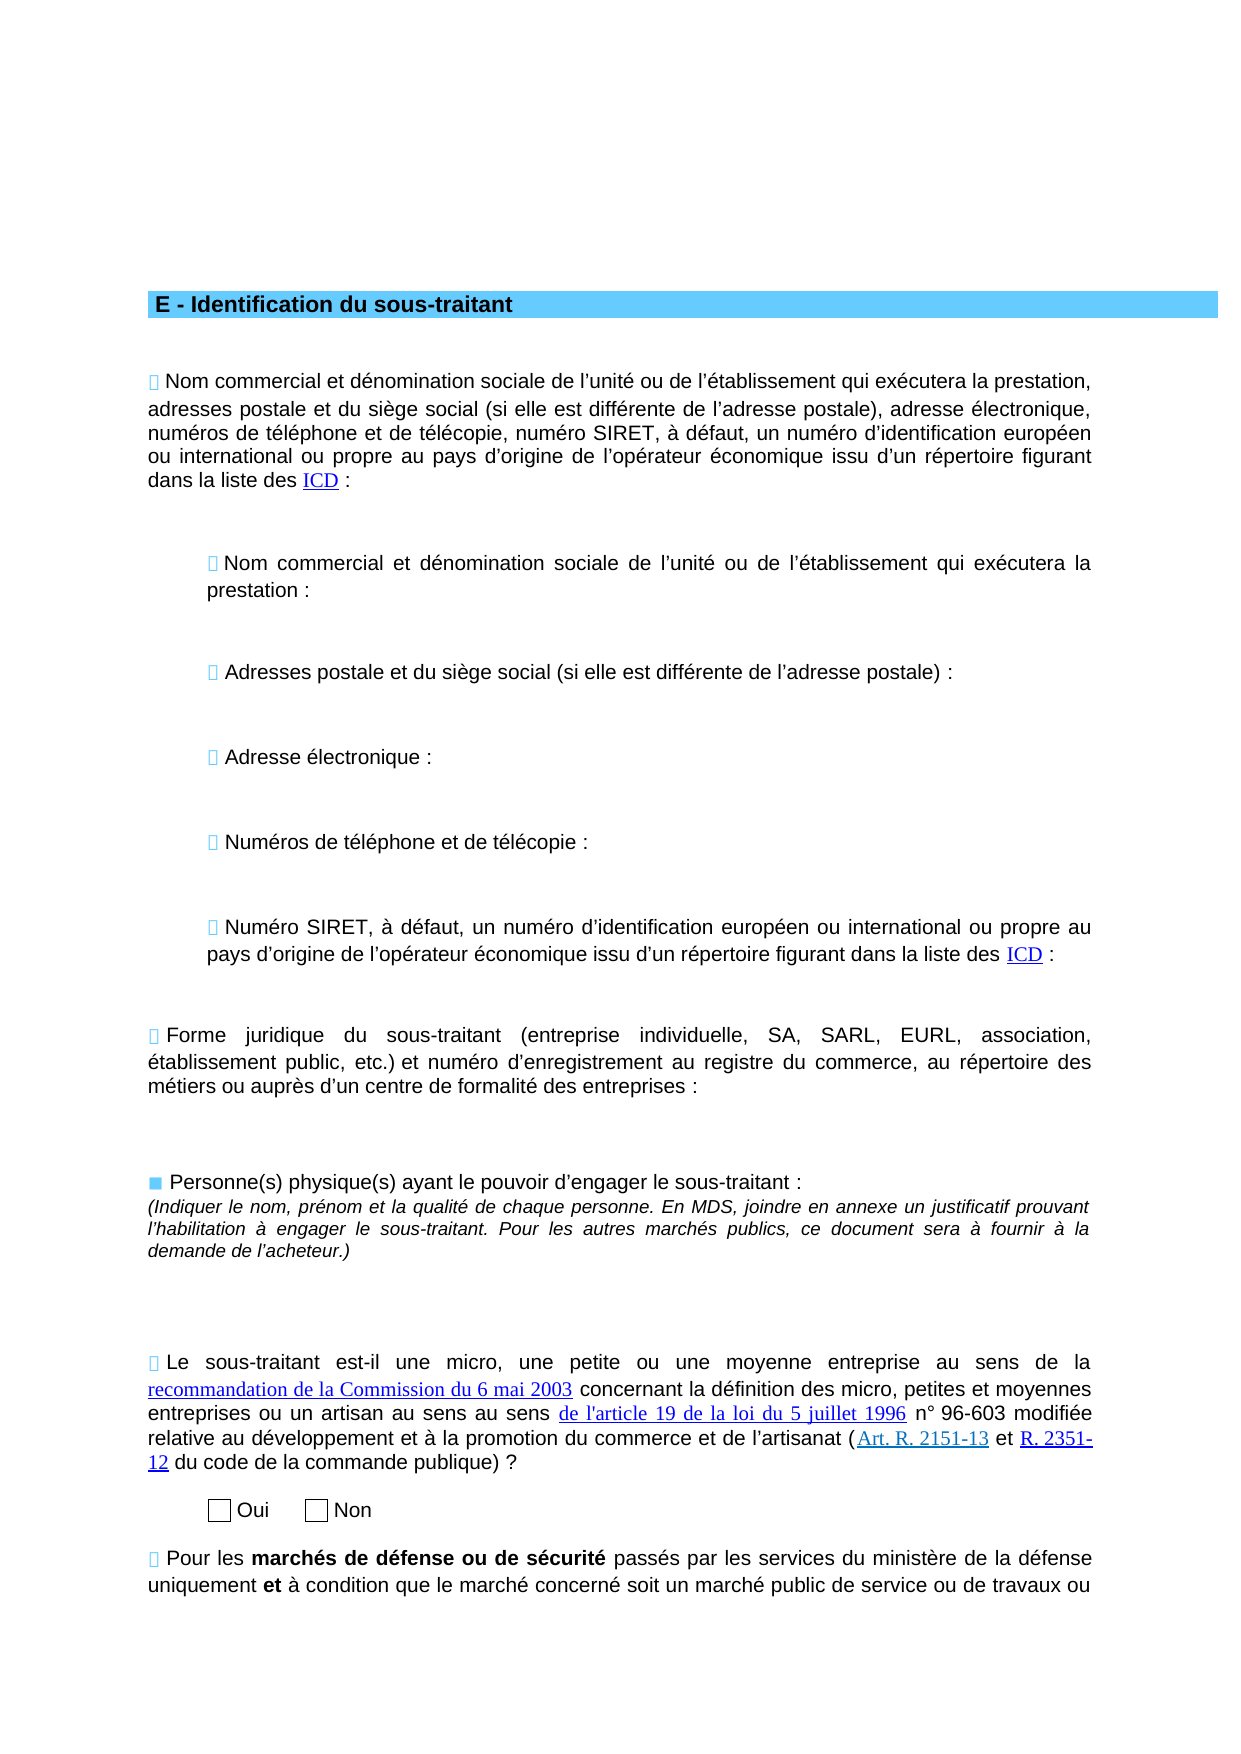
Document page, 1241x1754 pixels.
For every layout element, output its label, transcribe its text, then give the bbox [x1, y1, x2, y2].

subtitle  Nom commercial et dénomination sociale de l’unité ou de l’établissement qui exécutera la prestation, adresses postale et du siège social (si elle est différente de l’adresse postale), adresse électronique, numéros de téléphone et de télécopie, numéro SIRET, à défaut, un numéro d’identification européen ou international ou propre au pays d’origine de l’opérateur économique issu d’un répertoire figurant dans la liste des ICD : [148, 367, 1093, 492]
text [148, 1543, 1093, 1597]
text  Forme juridique du sous-traitant (entreprise individuelle, SA, SARL, EURL, association, établissement public, etc.) et numéro d’enregistrement au registre du commerce, au répertoire des métiers ou auprès d’un centre de formalité des entreprises : [148, 1020, 1093, 1098]
text Personne(s) physique(s) ayant le pouvoir d’engager le sous-traitant : [148, 1170, 1093, 1196]
text  Le sous-traitant est-il une micro, une petite ou une moyenne entreprise au sens de la recommandation de la Commission du 6 mai 2003 concernant la définition des micro, petites et moyennes entreprises ou un artisan au sens au sens de l'article 19 de la loi du 5 juillet 1996 n° 96-603 modifiée relative au développement et à la promotion du commerce et de l’artisanat (Art. R. 2151-13 et R. 2351-12 du code de la commande publique) ? [148, 1347, 1093, 1474]
subtitle  Adresse électronique : [207, 742, 1093, 772]
text (Indiquer le nom, prénom et la qualité de chaque personne. En MDS, joindre en annexe un justificatif prouvant l’habilitation à engager le sous-traitant. Pour les autres marchés publics, ce document sera à fournir à la demande de l’acheteur.) [148, 1196, 1093, 1261]
subtitle  Adresses postale et du siège social (si elle est différente de l’adresse postale) : [207, 657, 1093, 687]
text Oui Non [207, 1498, 1093, 1522]
subtitle  Numéro SIRET, à défaut, un numéro d’identification européen ou international ou propre au pays d’origine de l’opérateur économique issu d’un répertoire figurant dans la liste des ICD : [207, 912, 1093, 966]
table_header E - Identification du sous-traitant [148, 291, 1218, 318]
subtitle  Numéros de téléphone et de télécopie : [207, 827, 1093, 857]
subtitle  Nom commercial et dénomination sociale de l’unité ou de l’établissement qui exécutera la prestation : [207, 548, 1093, 601]
